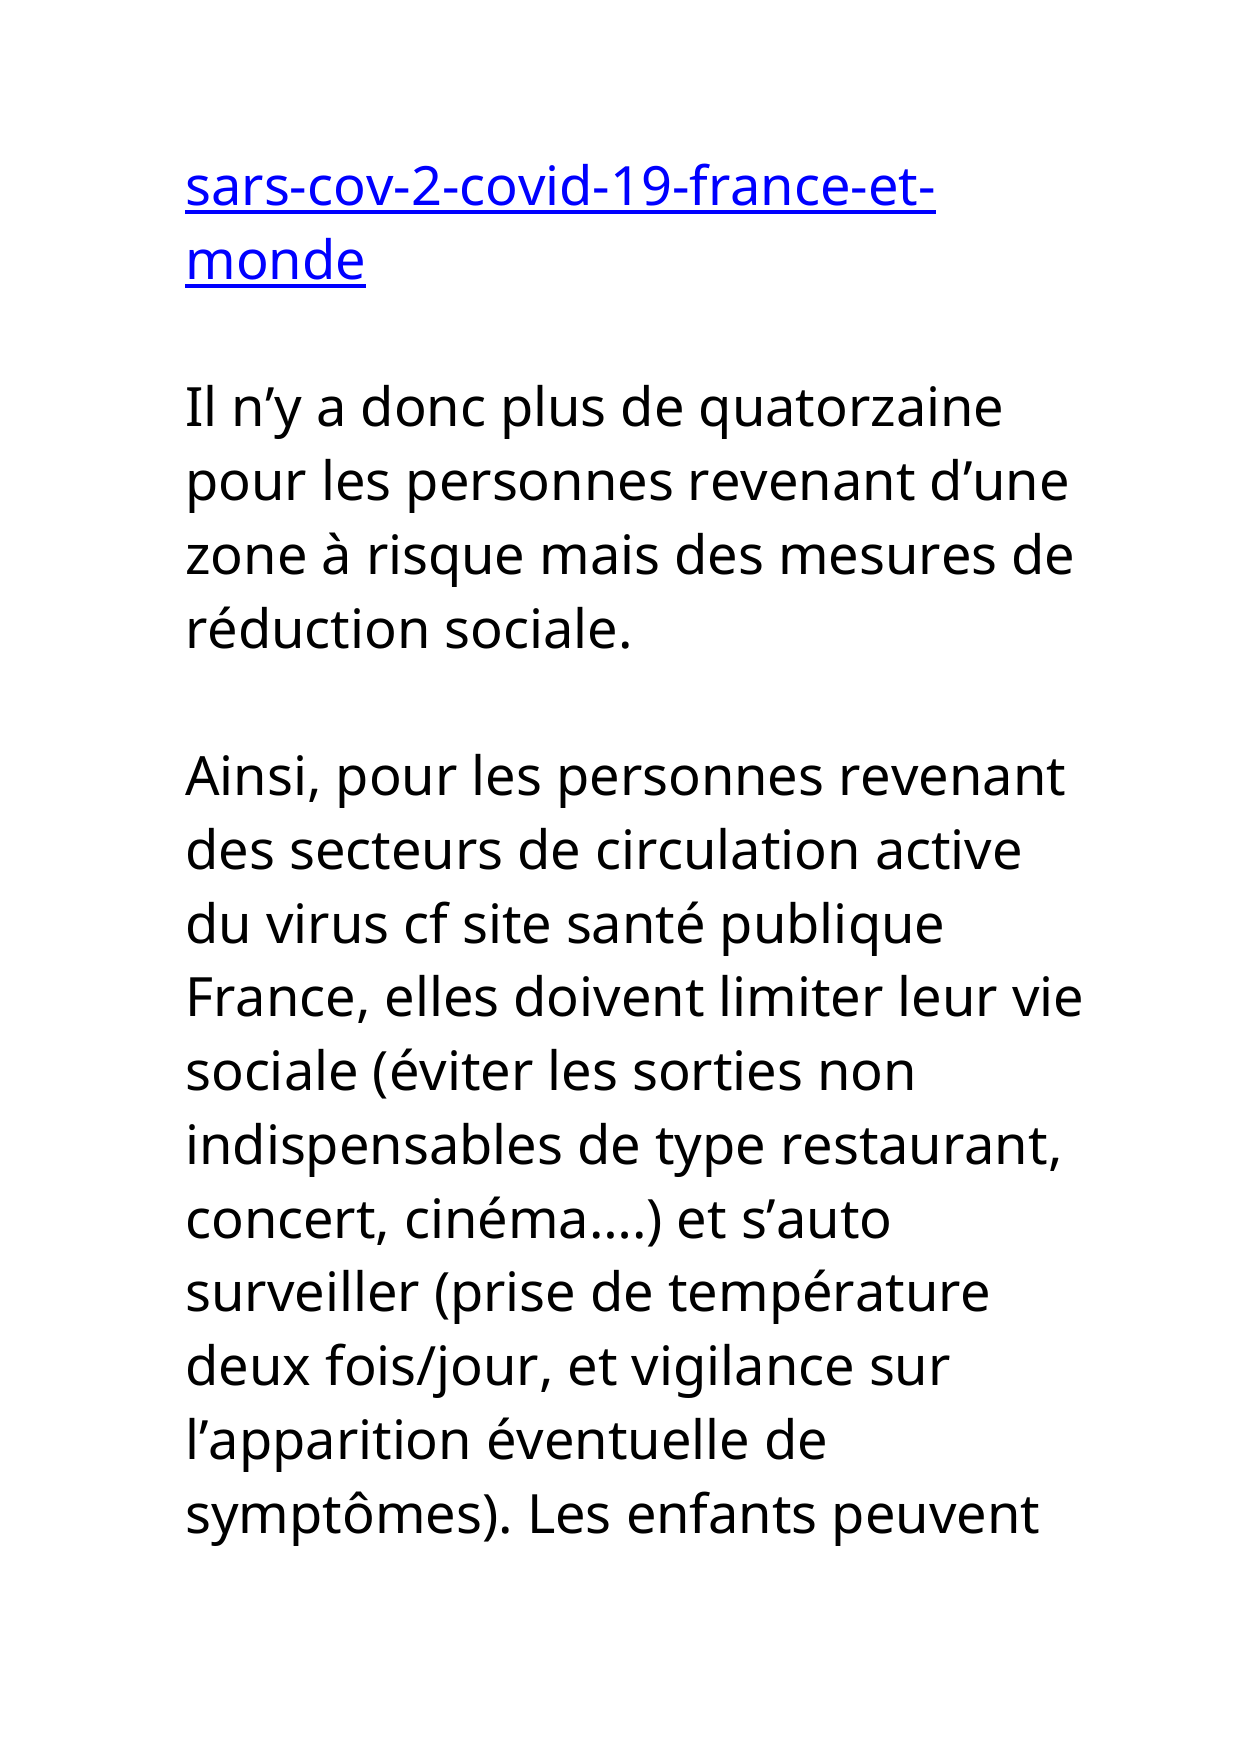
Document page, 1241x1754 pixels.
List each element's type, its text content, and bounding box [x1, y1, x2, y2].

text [185, 148, 1093, 295]
text Il n’y a donc plus de quatorzaine pour les personnes revenant d’une zone à risque mais des mesures de réduction sociale. [185, 369, 1093, 664]
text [185, 738, 1093, 1549]
